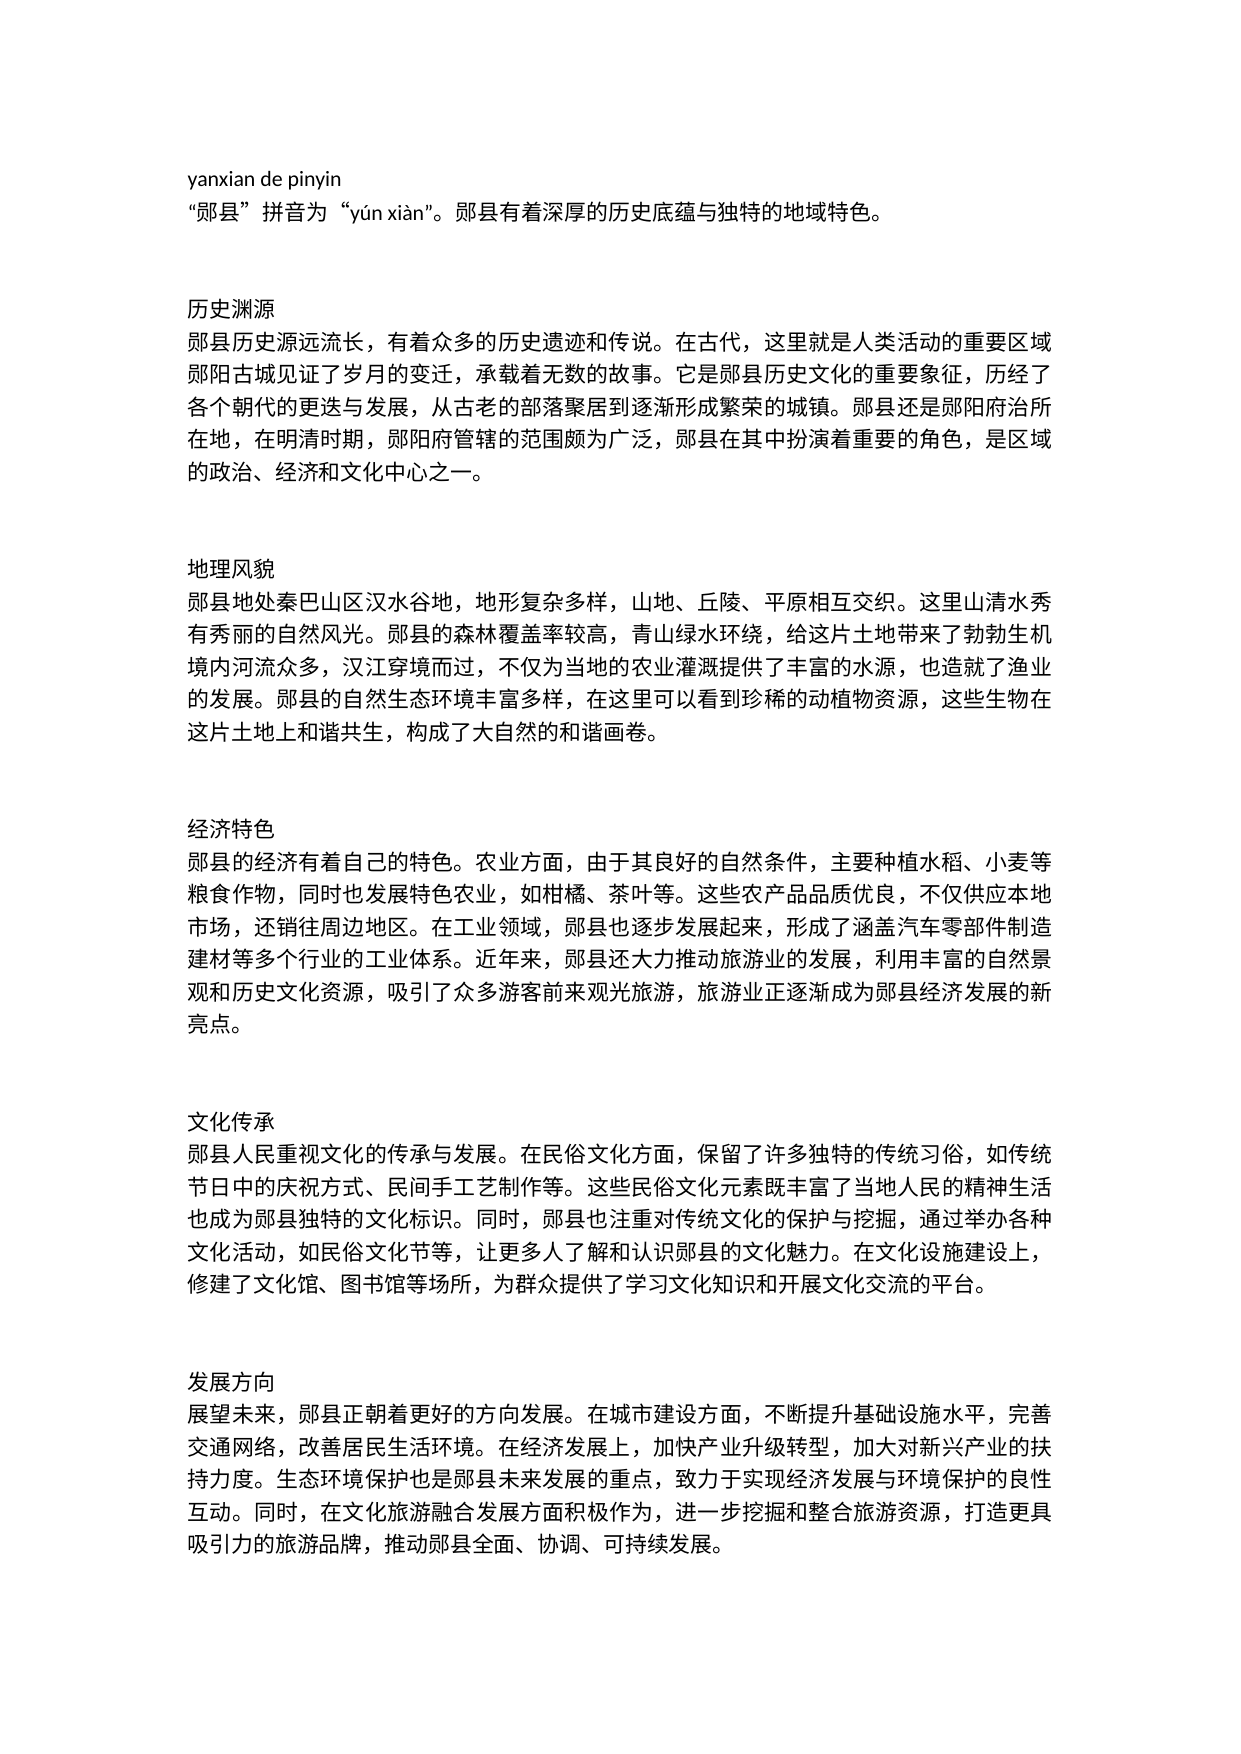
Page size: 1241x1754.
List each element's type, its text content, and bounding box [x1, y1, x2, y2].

text “郧县”拼音为“yún xiàn”。郧县有着深厚的历史底蕴与独特的地域特色。 [187, 194, 1053, 227]
text yanxian de pinyin [187, 162, 1053, 194]
text 郧县的经济有着自己的特色。农业方面，由于其良好的自然条件，主要种植水稻、小麦等粮食作物，同时也发展特色农业，如柑橘、茶叶等。这些农产品品质优良，不仅供应本地市场，还销往周边地区。在工业领域，郧县也逐步发展起来，形成了涵盖汽车零部件制造、建材等多个行业的工业体系。近年来，郧县还大力推动旅游业的发展，利用丰富的自然景观和历史文化资源，吸引了众多游客前来观光旅游，旅游业正逐渐成为郧县经济发展的新亮点。 [187, 844, 1053, 1039]
text 地理风貌 [187, 552, 1053, 584]
text 郧县地处秦巴山区汉水谷地，地形复杂多样，山地、丘陵、平原相互交织。这里山清水秀，有秀丽的自然风光。郧县的森林覆盖率较高，青山绿水环绕，给这片土地带来了勃勃生机。境内河流众多，汉江穿境而过，不仅为当地的农业灌溉提供了丰富的水源，也造就了渔业的发展。郧县的自然生态环境丰富多样，在这里可以看到珍稀的动植物资源，这些生物在这片土地上和谐共生，构成了大自然的和谐画卷。 [187, 584, 1053, 747]
text 文化传承 [187, 1104, 1053, 1137]
text 历史渊源 [187, 292, 1053, 324]
text 郧县历史源远流长，有着众多的历史遗迹和传说。在古代，这里就是人类活动的重要区域。郧阳古城见证了岁月的变迁，承载着无数的故事。它是郧县历史文化的重要象征，历经了各个朝代的更迭与发展，从古老的部落聚居到逐渐形成繁荣的城镇。郧县还是郧阳府治所在地，在明清时期，郧阳府管辖的范围颇为广泛，郧县在其中扮演着重要的角色，是区域的政治、经济和文化中心之一。 [187, 324, 1053, 487]
text 发展方向 [187, 1364, 1053, 1397]
text 郧县人民重视文化的传承与发展。在民俗文化方面，保留了许多独特的传统习俗，如传统节日中的庆祝方式、民间手工艺制作等。这些民俗文化元素既丰富了当地人民的精神生活，也成为郧县独特的文化标识。同时，郧县也注重对传统文化的保护与挖掘，通过举办各种文化活动，如民俗文化节等，让更多人了解和认识郧县的文化魅力。在文化设施建设上，修建了文化馆、图书馆等场所，为群众提供了学习文化知识和开展文化交流的平台。 [187, 1137, 1053, 1299]
text 展望未来，郧县正朝着更好的方向发展。在城市建设方面，不断提升基础设施水平，完善交通网络，改善居民生活环境。在经济发展上，加快产业升级转型，加大对新兴产业的扶持力度。生态环境保护也是郧县未来发展的重点，致力于实现经济发展与环境保护的良性互动。同时，在文化旅游融合发展方面积极作为，进一步挖掘和整合旅游资源，打造更具吸引力的旅游品牌，推动郧县全面、协调、可持续发展。 [187, 1397, 1053, 1559]
text 经济特色 [187, 812, 1053, 844]
